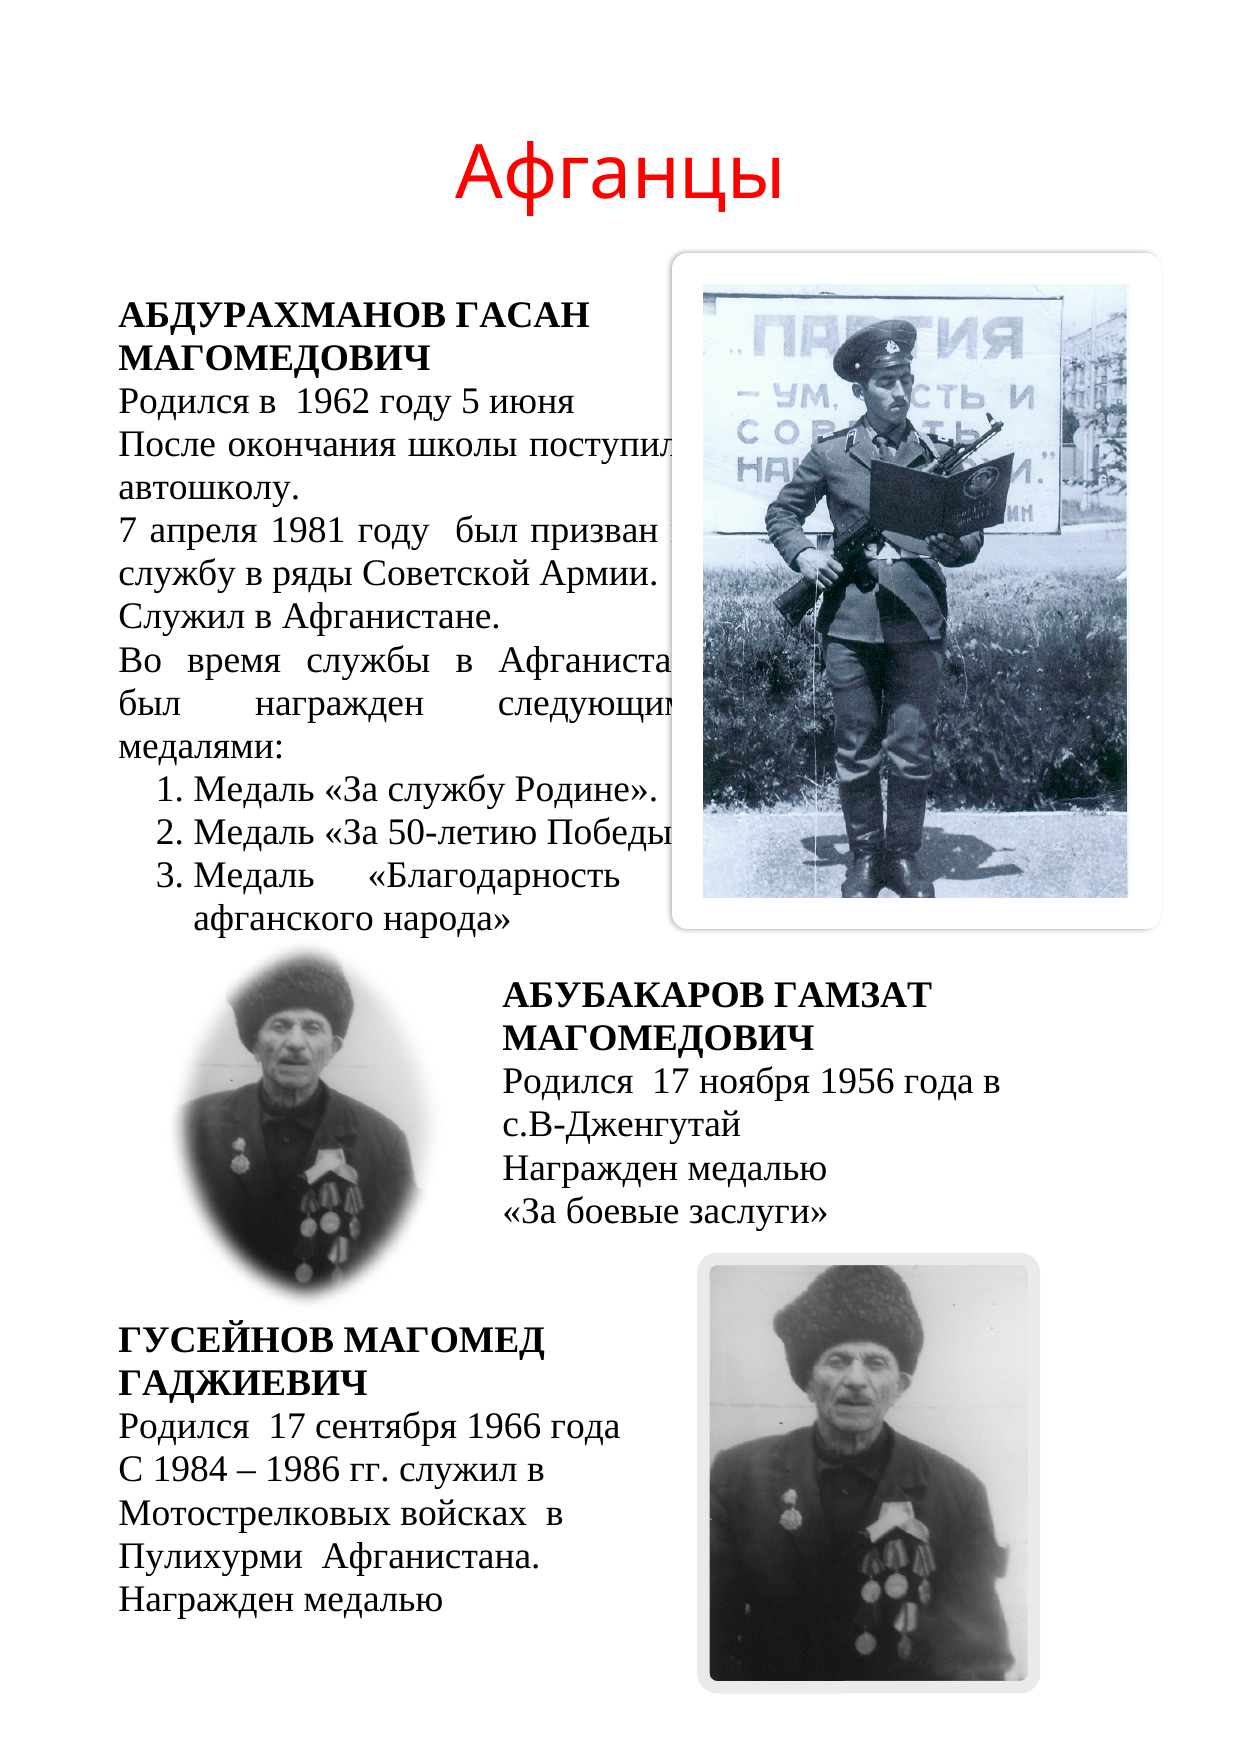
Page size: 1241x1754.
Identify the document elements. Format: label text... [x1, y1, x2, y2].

text Служил в Афганистане. [118, 594, 667, 637]
text Награжден медалью [118, 1576, 697, 1619]
text с.В-Дженгутай [502, 1102, 1122, 1145]
text 7 апреля 1981 году был призван на службу в ряды Советской Армии. [118, 508, 667, 594]
text Родился в 1962 году 5 июня [118, 378, 667, 421]
picture [703, 284, 1130, 898]
text ГУСЕЙНОВ МАГОМЕД ГАДЖИЕВИЧ [118, 1317, 697, 1404]
text Во время службы в Афганистане был награжден следующими медалями: [118, 637, 667, 766]
text АБДУРАХМАНОВ ГАСАН МАГОМЕДОВИЧ [118, 292, 667, 378]
text После окончания школы поступил в автошколу. [118, 421, 667, 508]
text Родился 17 сентября 1966 года [118, 1404, 697, 1447]
list Медаль «Благодарность от афганского народа» [156, 853, 709, 939]
list Медаль «За 50-летию Победы» [156, 809, 667, 853]
text Награжден медалью [502, 1145, 1122, 1188]
text Афганцы [118, 118, 1122, 220]
text АБУБАКАРОВ ГАМЗАТ МАГОМЕДОВИЧ [502, 972, 1122, 1059]
text Родился 17 ноября 1956 года в [502, 1059, 1122, 1102]
list Медаль «За службу Родине». [156, 766, 667, 809]
picture [710, 1266, 1027, 1681]
text «За боевые заслуги» [502, 1188, 1122, 1231]
picture [196, 969, 417, 1280]
text С 1984 – 1986 гг. служил в Мотострелковых войсках в Пулихурми Афганистана. [118, 1447, 697, 1576]
